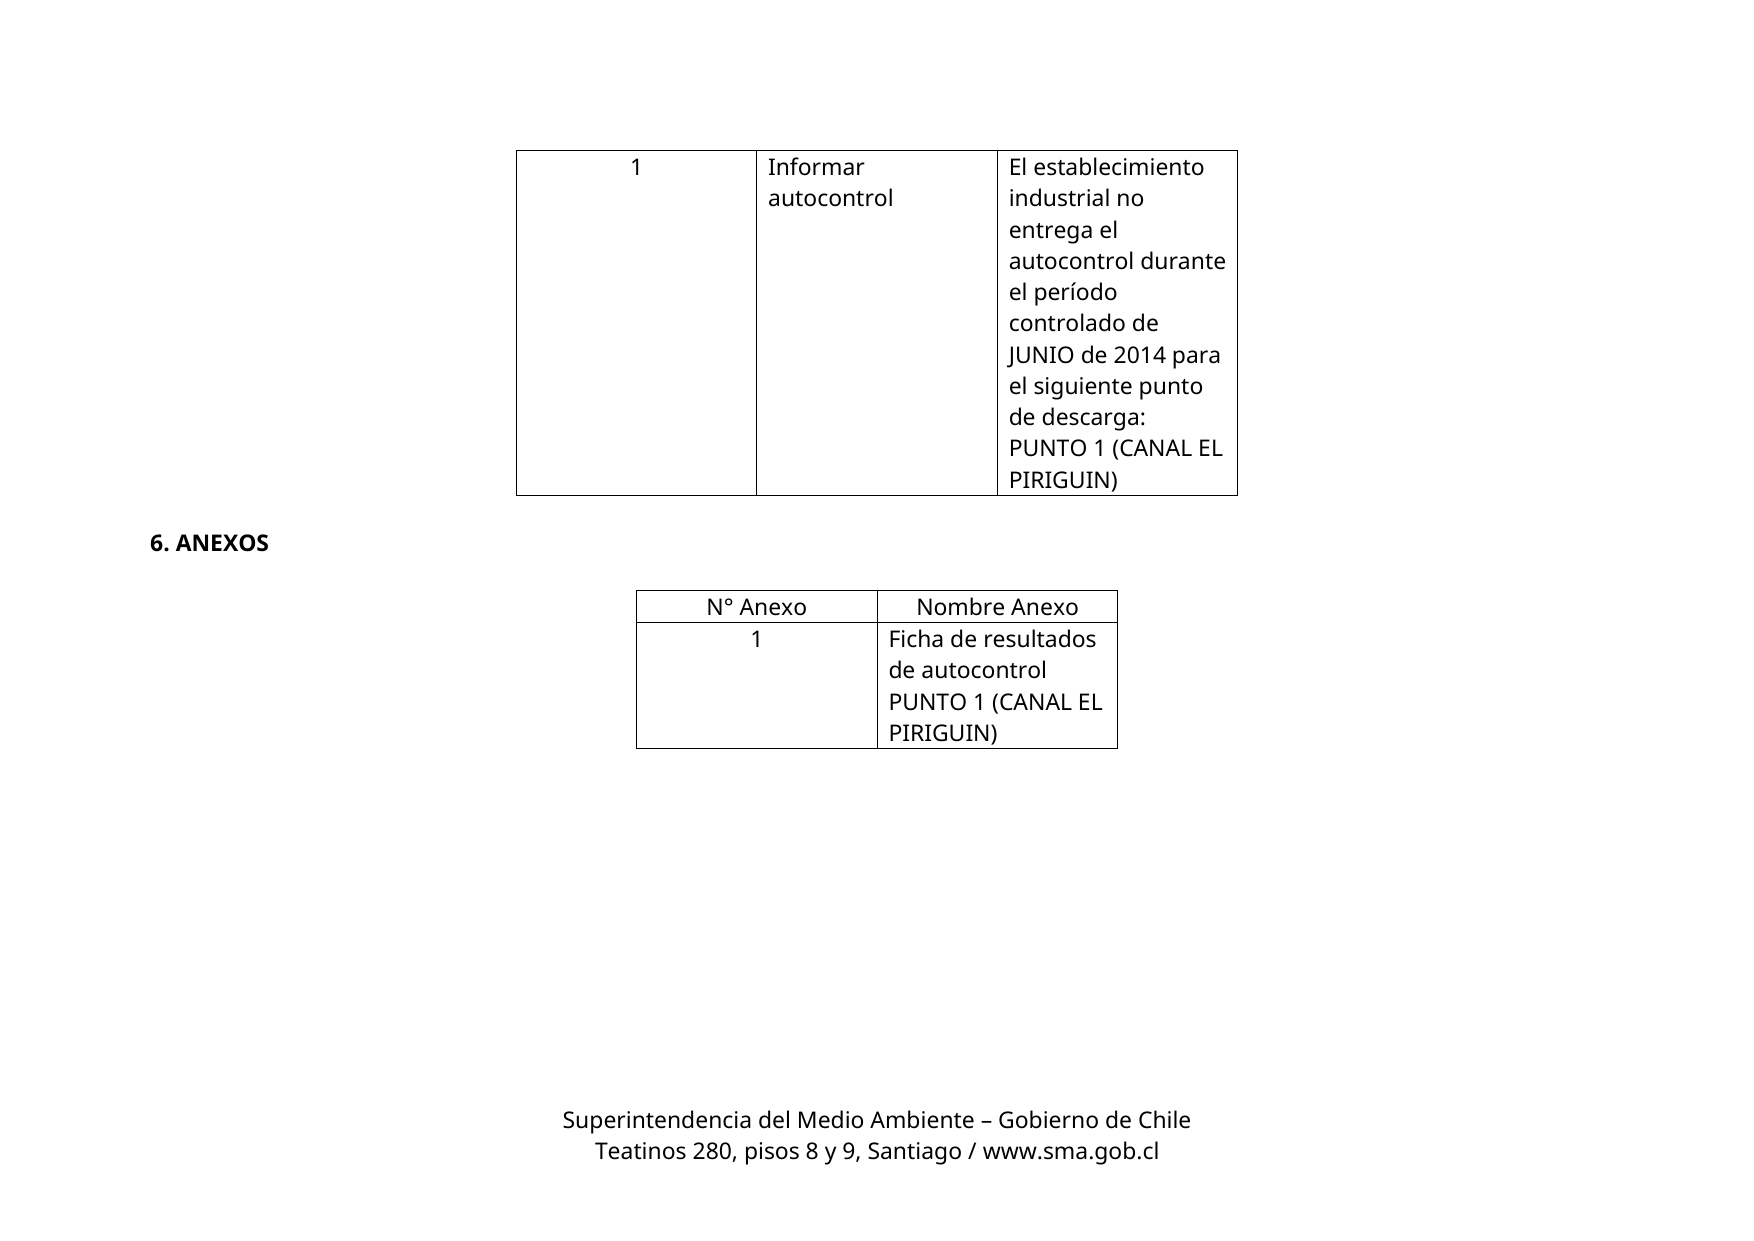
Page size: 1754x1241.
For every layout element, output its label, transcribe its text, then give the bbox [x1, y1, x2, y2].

table_cell 1 [517, 151, 756, 495]
table_cell Informar autocontrol [757, 151, 997, 495]
table_cell 1 [637, 623, 877, 748]
table_cell Ficha de resultados de autocontrol PUNTO 1 (CANAL EL PIRIGUIN) [878, 623, 1117, 748]
text 6. ANEXOS [150, 496, 1604, 558]
table_header Nombre Anexo [878, 591, 1117, 622]
table_cell El establecimiento industrial no entrega el autocontrol durante el período controlado de JUNIO de 2014 para el siguiente punto de descarga: PUNTO 1 (CANAL EL PIRIGUIN) [998, 151, 1237, 495]
table_header N° Anexo [637, 591, 877, 622]
